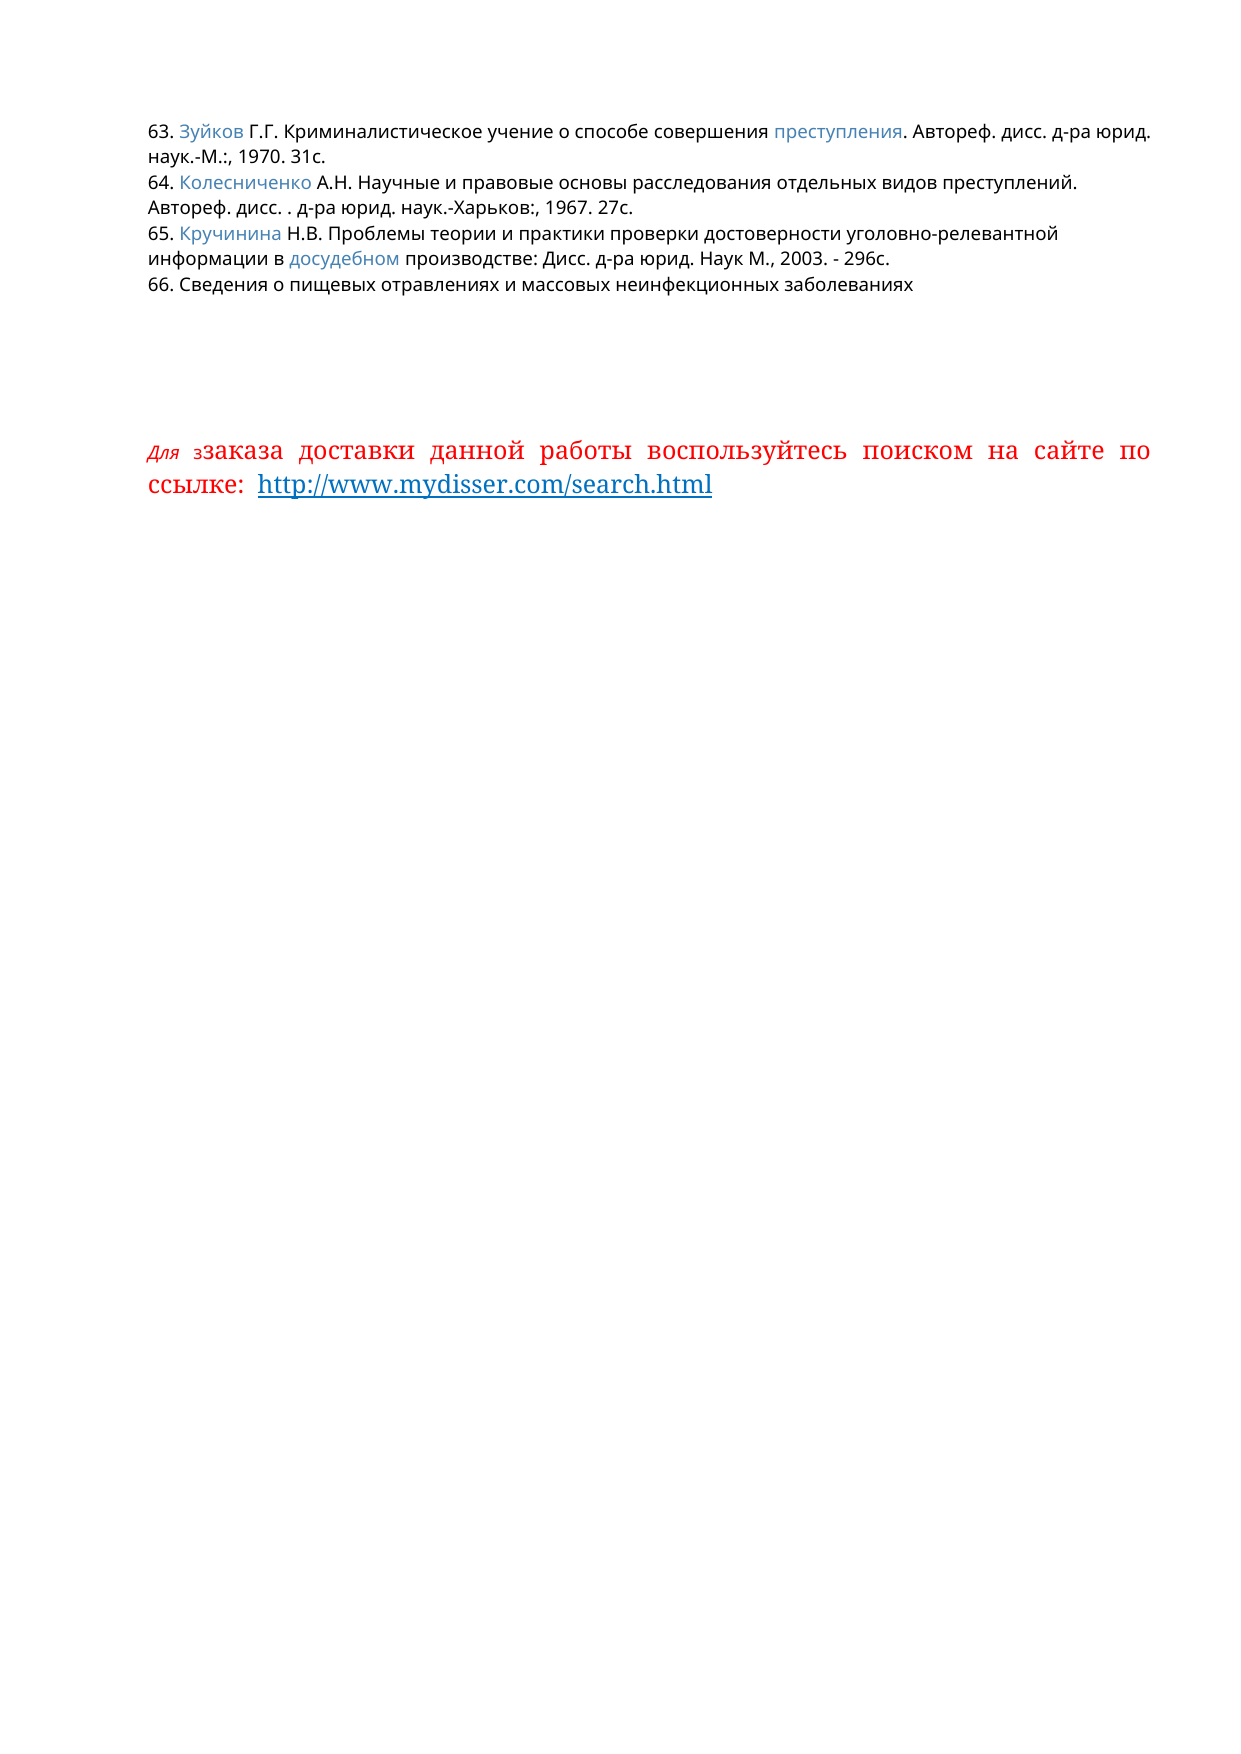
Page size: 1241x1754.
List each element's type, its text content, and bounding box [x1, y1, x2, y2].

text Для ззаказа доставки данной работы воспользуйтесь поиском на сайте по ссылке: http://www.mydisser.com/search.html [148, 433, 1152, 501]
